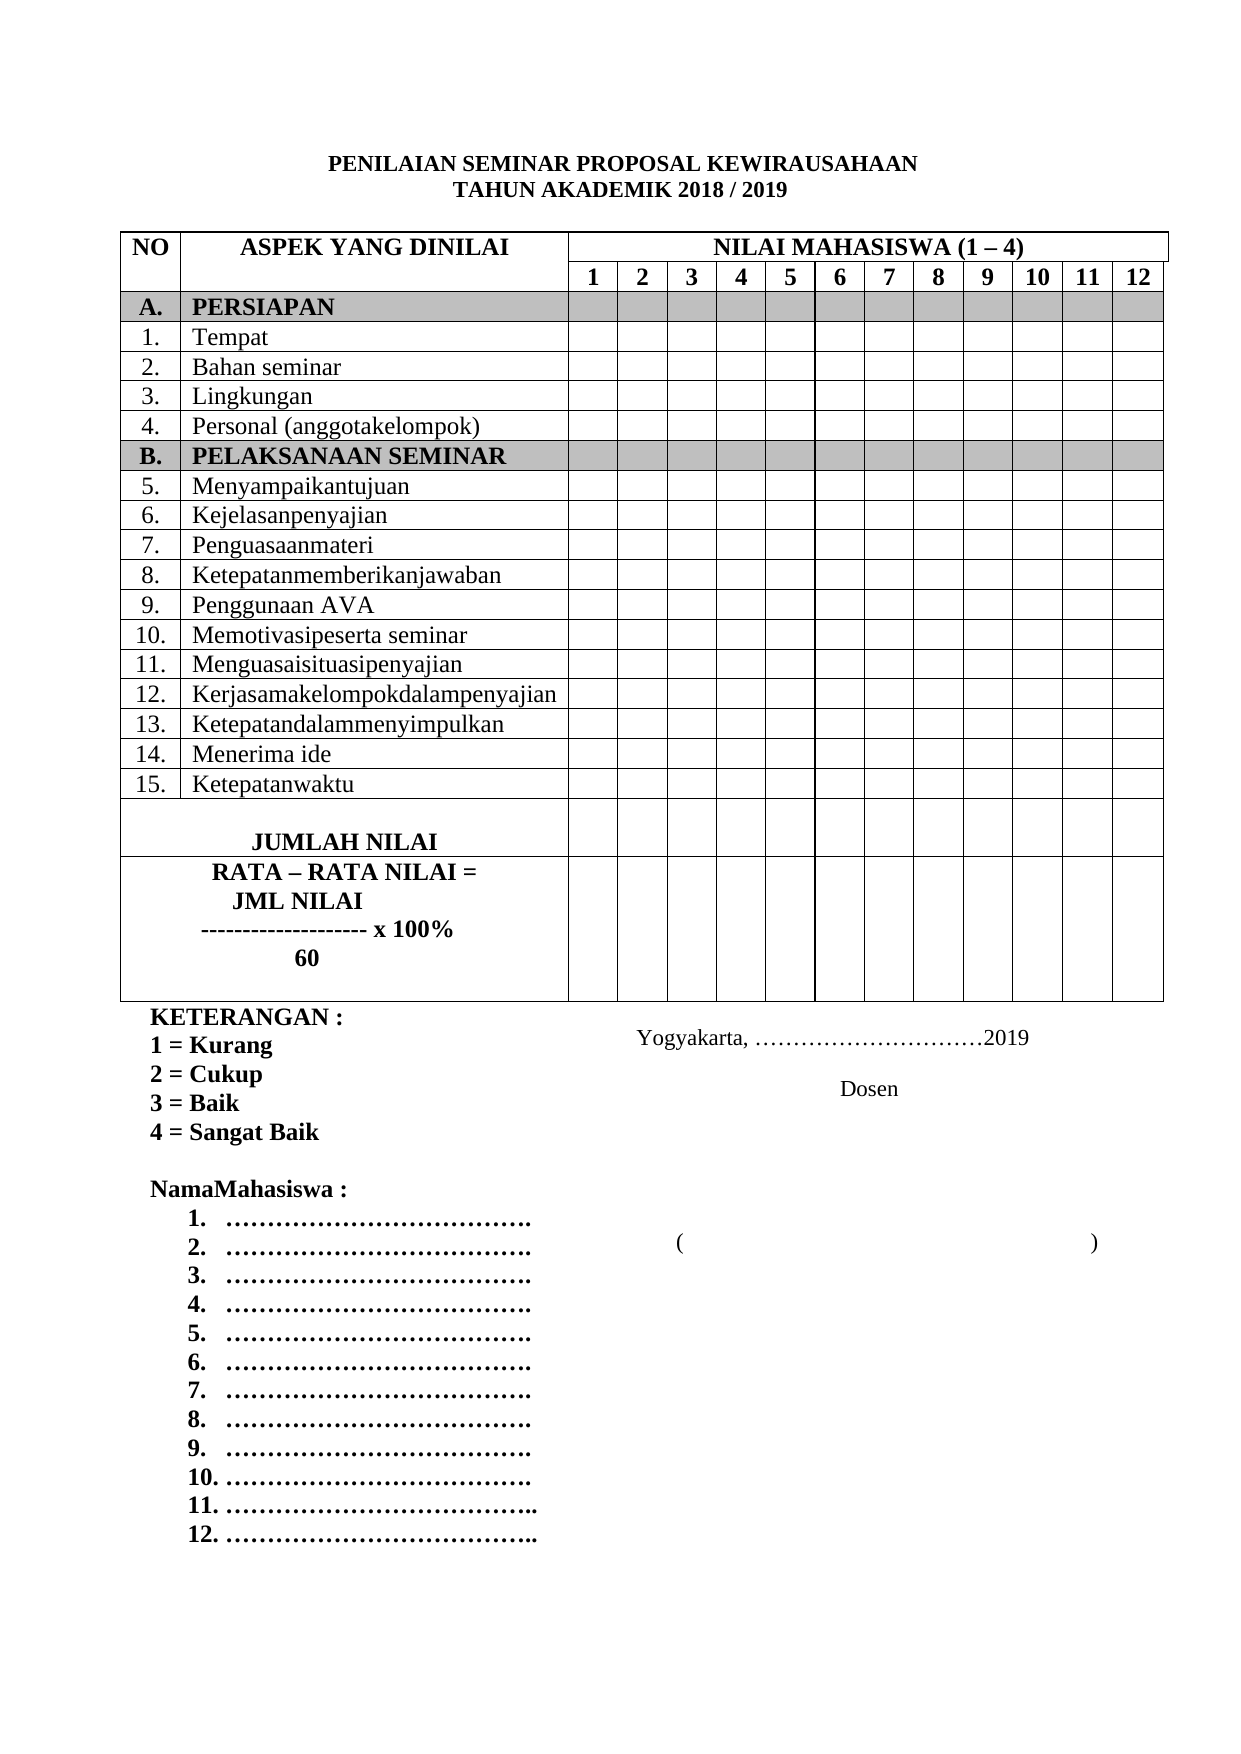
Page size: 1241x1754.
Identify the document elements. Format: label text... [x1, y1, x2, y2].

table_cell [668, 799, 716, 856]
table_cell [914, 501, 963, 529]
table_cell [766, 501, 814, 529]
list ………………………………. ………………………………. [187, 1261, 1090, 1289]
table_cell [668, 530, 716, 559]
table_cell Ketepatanmemberikanjawaban [181, 560, 568, 589]
table_cell [1063, 679, 1112, 708]
table_cell 7 [865, 262, 913, 291]
table_cell [1063, 650, 1112, 678]
table_cell [717, 501, 765, 529]
table_cell [816, 679, 864, 708]
table_cell [964, 352, 1012, 380]
table_cell 7. [121, 530, 180, 559]
table_cell [717, 530, 765, 559]
table_cell [1063, 709, 1112, 738]
table_cell Penguasaanmateri [181, 530, 568, 559]
table_cell [569, 679, 617, 708]
list ………………………………. [187, 1433, 1090, 1462]
table_cell [668, 292, 716, 321]
table_cell 9. [121, 590, 180, 619]
table_cell [865, 530, 913, 559]
table_cell [766, 381, 814, 410]
table_cell [1013, 411, 1062, 440]
table_cell [865, 501, 913, 529]
table_cell [766, 322, 814, 351]
table_cell [618, 679, 667, 708]
list ………………………………. [187, 1462, 1090, 1491]
table_cell [1013, 620, 1062, 648]
table_cell [569, 471, 617, 499]
table_cell [618, 709, 667, 738]
table_cell [569, 501, 617, 529]
table_cell [618, 739, 667, 768]
table_cell [816, 530, 864, 559]
table_cell [964, 799, 1012, 856]
table_cell [914, 441, 963, 470]
table_cell [816, 411, 864, 440]
table_cell [964, 530, 1012, 559]
table_cell [717, 411, 765, 440]
list ……………………………….. [187, 1491, 1090, 1519]
table_cell Personal (anggotakelompok) [181, 411, 568, 440]
table_cell [1063, 322, 1112, 351]
table_cell [717, 322, 765, 351]
table_cell [618, 441, 667, 470]
table_cell [1113, 857, 1163, 1001]
table_cell 4. [121, 411, 180, 440]
table_cell [618, 530, 667, 559]
table_cell Penggunaan AVA [181, 590, 568, 619]
list ………………………………. [187, 1232, 621, 1261]
table_cell [816, 352, 864, 380]
table_cell [1063, 501, 1112, 529]
table_cell Lingkungan [181, 381, 568, 410]
table_cell [618, 322, 667, 351]
table_cell 2 [618, 262, 667, 291]
table_cell [914, 620, 963, 648]
table_cell [865, 441, 913, 470]
table_cell [1013, 650, 1062, 678]
text PENILAIAN SEMINAR PROPOSAL KEWIRAUSAHAAN [150, 150, 1090, 176]
table_cell [668, 501, 716, 529]
table_cell 5. [121, 471, 180, 499]
table_cell 3 [668, 262, 716, 291]
table_cell [668, 590, 716, 619]
table_cell [914, 709, 963, 738]
table_cell 11. [121, 650, 180, 678]
table_cell [1113, 560, 1163, 589]
table_cell 15. [121, 769, 180, 797]
table_cell 11 [1063, 262, 1112, 291]
table_cell [816, 799, 864, 856]
table_cell [816, 441, 864, 470]
table_cell [766, 857, 814, 1001]
table_cell [816, 471, 864, 499]
table_cell 6 [816, 262, 864, 291]
table_cell [1063, 292, 1112, 321]
table_cell [816, 857, 864, 1001]
table_cell [717, 352, 765, 380]
table_cell [1013, 471, 1062, 499]
table_cell [914, 679, 963, 708]
table_cell [816, 769, 864, 797]
table_cell 1 [569, 262, 617, 291]
table_cell [816, 501, 864, 529]
table_cell [766, 769, 814, 797]
table_cell [569, 530, 617, 559]
table_cell 12. [121, 679, 180, 708]
table_cell [1063, 411, 1112, 440]
table_cell [914, 411, 963, 440]
table_cell [964, 679, 1012, 708]
table_cell 13. [121, 709, 180, 738]
table_cell [1063, 530, 1112, 559]
table_header NO [121, 233, 180, 291]
text NamaMahasiswa : [150, 1174, 621, 1203]
text TAHUN AKADEMIK 2018 / 2019 [150, 176, 1090, 203]
table_cell 8. [121, 560, 180, 589]
text KETERANGAN : [150, 1002, 1090, 1031]
text 2 = Cukup [150, 1059, 621, 1088]
table_cell [865, 679, 913, 708]
table_cell [618, 471, 667, 499]
table_cell [1063, 560, 1112, 589]
table_cell [618, 769, 667, 797]
list ………………………………. [187, 1347, 1090, 1376]
table_cell [668, 769, 716, 797]
table_cell [865, 799, 913, 856]
table_cell 2. [121, 352, 180, 380]
table_cell [1013, 739, 1062, 768]
table_cell [717, 560, 765, 589]
table_cell [1013, 560, 1062, 589]
table_cell [569, 799, 617, 856]
table_header ASPEK YANG DINILAI [181, 233, 568, 291]
list ………………………………. [187, 1376, 1090, 1404]
table_cell [569, 411, 617, 440]
table_cell [914, 857, 963, 1001]
table_cell [1013, 799, 1062, 856]
table_cell 1. [121, 322, 180, 351]
table_cell A. [121, 292, 180, 321]
table_cell [1113, 322, 1163, 351]
table_cell [1013, 441, 1062, 470]
table_cell [865, 292, 913, 321]
list ………………………………. [187, 1203, 621, 1232]
table_cell [964, 471, 1012, 499]
table_cell [914, 590, 963, 619]
table_cell [717, 292, 765, 321]
table_cell [668, 679, 716, 708]
table_cell [1113, 650, 1163, 678]
table_cell [618, 590, 667, 619]
table_cell [1063, 857, 1112, 1001]
table_cell [1013, 322, 1062, 351]
table_cell Menyampaikantujuan [181, 471, 568, 499]
table_cell Ketepatandalammenyimpulkan [181, 709, 568, 738]
table_cell [668, 709, 716, 738]
table_cell [766, 411, 814, 440]
table_cell [865, 620, 913, 648]
table_cell Bahan seminar [181, 352, 568, 380]
table_cell [717, 769, 765, 797]
list ………………………………. [187, 1404, 1090, 1433]
table_cell [717, 381, 765, 410]
table_cell [1013, 769, 1062, 797]
table_cell [865, 322, 913, 351]
list ………………………………. [187, 1318, 1090, 1347]
table_cell [717, 679, 765, 708]
table_cell Menerima ide [181, 739, 568, 768]
table_cell [618, 501, 667, 529]
table_cell [1013, 381, 1062, 410]
table_cell [668, 650, 716, 678]
table_cell [914, 471, 963, 499]
table_cell [914, 530, 963, 559]
table_cell [964, 709, 1012, 738]
table_cell [964, 560, 1012, 589]
table_cell [668, 560, 716, 589]
table_cell [766, 292, 814, 321]
table_cell [865, 560, 913, 589]
table_cell [717, 709, 765, 738]
table_cell [816, 322, 864, 351]
table_cell [1013, 292, 1062, 321]
table_cell [1113, 292, 1163, 321]
table_cell [1113, 411, 1163, 440]
table_cell [618, 560, 667, 589]
table_cell [964, 769, 1012, 797]
table_cell [766, 471, 814, 499]
table_cell [1013, 352, 1062, 380]
table_cell [717, 857, 765, 1001]
table_cell [1063, 739, 1112, 768]
table_cell [1063, 381, 1112, 410]
table_cell [1113, 739, 1163, 768]
text 1 = Kurang [150, 1031, 621, 1059]
table_cell [964, 857, 1012, 1001]
table_cell [668, 381, 716, 410]
table_header NILAI MAHASISWA (1 – 4) [569, 233, 1168, 261]
table_cell [668, 620, 716, 648]
table_cell [766, 739, 814, 768]
table_cell [618, 411, 667, 440]
table_cell Menguasaisituasipenyajian [181, 650, 568, 678]
table_cell [816, 650, 864, 678]
table_cell [964, 590, 1012, 619]
table_cell Kerjasamakelompokdalampenyajian [181, 679, 568, 708]
table_cell [766, 530, 814, 559]
table_cell [1113, 799, 1163, 856]
table_cell [1063, 799, 1112, 856]
table_cell [914, 560, 963, 589]
table_cell [1113, 769, 1163, 797]
table_cell [1113, 530, 1163, 559]
table_cell [717, 799, 765, 856]
table_cell [668, 857, 716, 1001]
table_cell [766, 620, 814, 648]
table_cell [816, 739, 864, 768]
table_cell [766, 799, 814, 856]
table_cell [618, 292, 667, 321]
table_cell [816, 709, 864, 738]
table_cell [766, 590, 814, 619]
table_cell [816, 381, 864, 410]
table_cell [668, 352, 716, 380]
table_cell [865, 739, 913, 768]
table_cell [569, 381, 617, 410]
table_cell 9 [964, 262, 1012, 291]
table_cell [569, 292, 617, 321]
table_cell [569, 769, 617, 797]
table_cell [1113, 381, 1163, 410]
table_cell 4 [717, 262, 765, 291]
table_cell [1063, 769, 1112, 797]
table_cell [618, 799, 667, 856]
table_cell [914, 381, 963, 410]
table_cell [766, 441, 814, 470]
table_cell [1113, 620, 1163, 648]
table_cell [1113, 709, 1163, 738]
table_cell [914, 352, 963, 380]
table_cell [865, 352, 913, 380]
table_cell [618, 620, 667, 648]
table_cell [1013, 501, 1062, 529]
table_cell [914, 799, 963, 856]
table_cell [569, 590, 617, 619]
table_cell [1063, 441, 1112, 470]
table_cell [964, 381, 1012, 410]
table_cell [618, 381, 667, 410]
table_cell [1113, 679, 1163, 708]
table_cell 12 [1113, 262, 1163, 291]
table_cell 6. [121, 501, 180, 529]
table_cell 3. [121, 381, 180, 410]
table_cell [668, 441, 716, 470]
table_cell PELAKSANAAN SEMINAR [181, 441, 568, 470]
table_cell [569, 709, 617, 738]
table_cell [914, 769, 963, 797]
table_cell [964, 739, 1012, 768]
table_cell [914, 322, 963, 351]
table_cell [1013, 857, 1062, 1001]
table_cell [569, 322, 617, 351]
table_cell [1113, 441, 1163, 470]
table_cell [569, 739, 617, 768]
table_cell [569, 650, 617, 678]
table_cell [766, 650, 814, 678]
table_cell Ketepatanwaktu [181, 769, 568, 797]
table_cell [717, 441, 765, 470]
table_cell [618, 352, 667, 380]
table_cell [1063, 352, 1112, 380]
text 4 = Sangat Baik [150, 1117, 621, 1146]
table_cell [1013, 590, 1062, 619]
table_cell [1063, 590, 1112, 619]
table_cell [1013, 530, 1062, 559]
table_cell JUMLAH NILAI [121, 799, 568, 856]
table_cell PERSIAPAN [181, 292, 568, 321]
list ……………………………….. [187, 1519, 1090, 1548]
table_cell [964, 501, 1012, 529]
table_cell [717, 620, 765, 648]
table_cell [914, 292, 963, 321]
table_cell [865, 857, 913, 1001]
table_cell [717, 739, 765, 768]
table_cell [816, 620, 864, 648]
table_cell [816, 590, 864, 619]
table_cell 10. [121, 620, 180, 648]
table_cell [717, 590, 765, 619]
table_cell [569, 560, 617, 589]
table_cell [766, 352, 814, 380]
table_cell B. [121, 441, 180, 470]
table_cell [569, 620, 617, 648]
table_cell [816, 560, 864, 589]
table_cell [618, 857, 667, 1001]
table_cell [766, 679, 814, 708]
table_cell [865, 709, 913, 738]
table_cell [1113, 352, 1163, 380]
text 3 = Baik [150, 1088, 621, 1117]
table_cell 10 [1013, 262, 1062, 291]
table_cell [964, 650, 1012, 678]
list ………………………………. [187, 1289, 1090, 1318]
table_cell [865, 381, 913, 410]
table_cell RATA – RATA NILAI = JML NILAI -------------------- x 100% 60 [121, 857, 568, 1001]
table_cell [964, 620, 1012, 648]
table_cell Memotivasipeserta seminar [181, 620, 568, 648]
table_cell [1013, 679, 1062, 708]
table_cell [964, 322, 1012, 351]
table_cell [668, 471, 716, 499]
table_cell [1113, 501, 1163, 529]
table_cell [865, 471, 913, 499]
table_cell [1013, 709, 1062, 738]
table_cell 8 [914, 262, 963, 291]
table_cell [964, 292, 1012, 321]
table_cell [1063, 620, 1112, 648]
table_cell [618, 650, 667, 678]
table_cell [717, 650, 765, 678]
table_cell [668, 322, 716, 351]
table_cell [964, 411, 1012, 440]
table_cell [1113, 590, 1163, 619]
table_cell [766, 709, 814, 738]
table_cell [914, 739, 963, 768]
table_cell 5 [766, 262, 814, 291]
table_cell Kejelasanpenyajian [181, 501, 568, 529]
table_cell [1113, 471, 1163, 499]
table_cell [766, 560, 814, 589]
table_cell [865, 769, 913, 797]
table_cell [668, 411, 716, 440]
table_cell [816, 292, 864, 321]
table_cell 14. [121, 739, 180, 768]
table_cell [865, 411, 913, 440]
table_cell [865, 650, 913, 678]
table_cell [865, 590, 913, 619]
table_cell [1063, 471, 1112, 499]
table_cell [569, 441, 617, 470]
table_cell [569, 352, 617, 380]
table_cell [668, 739, 716, 768]
table_cell [964, 441, 1012, 470]
table_cell [569, 857, 617, 1001]
table_cell [717, 471, 765, 499]
table_cell Tempat [181, 322, 568, 351]
table_cell [914, 650, 963, 678]
